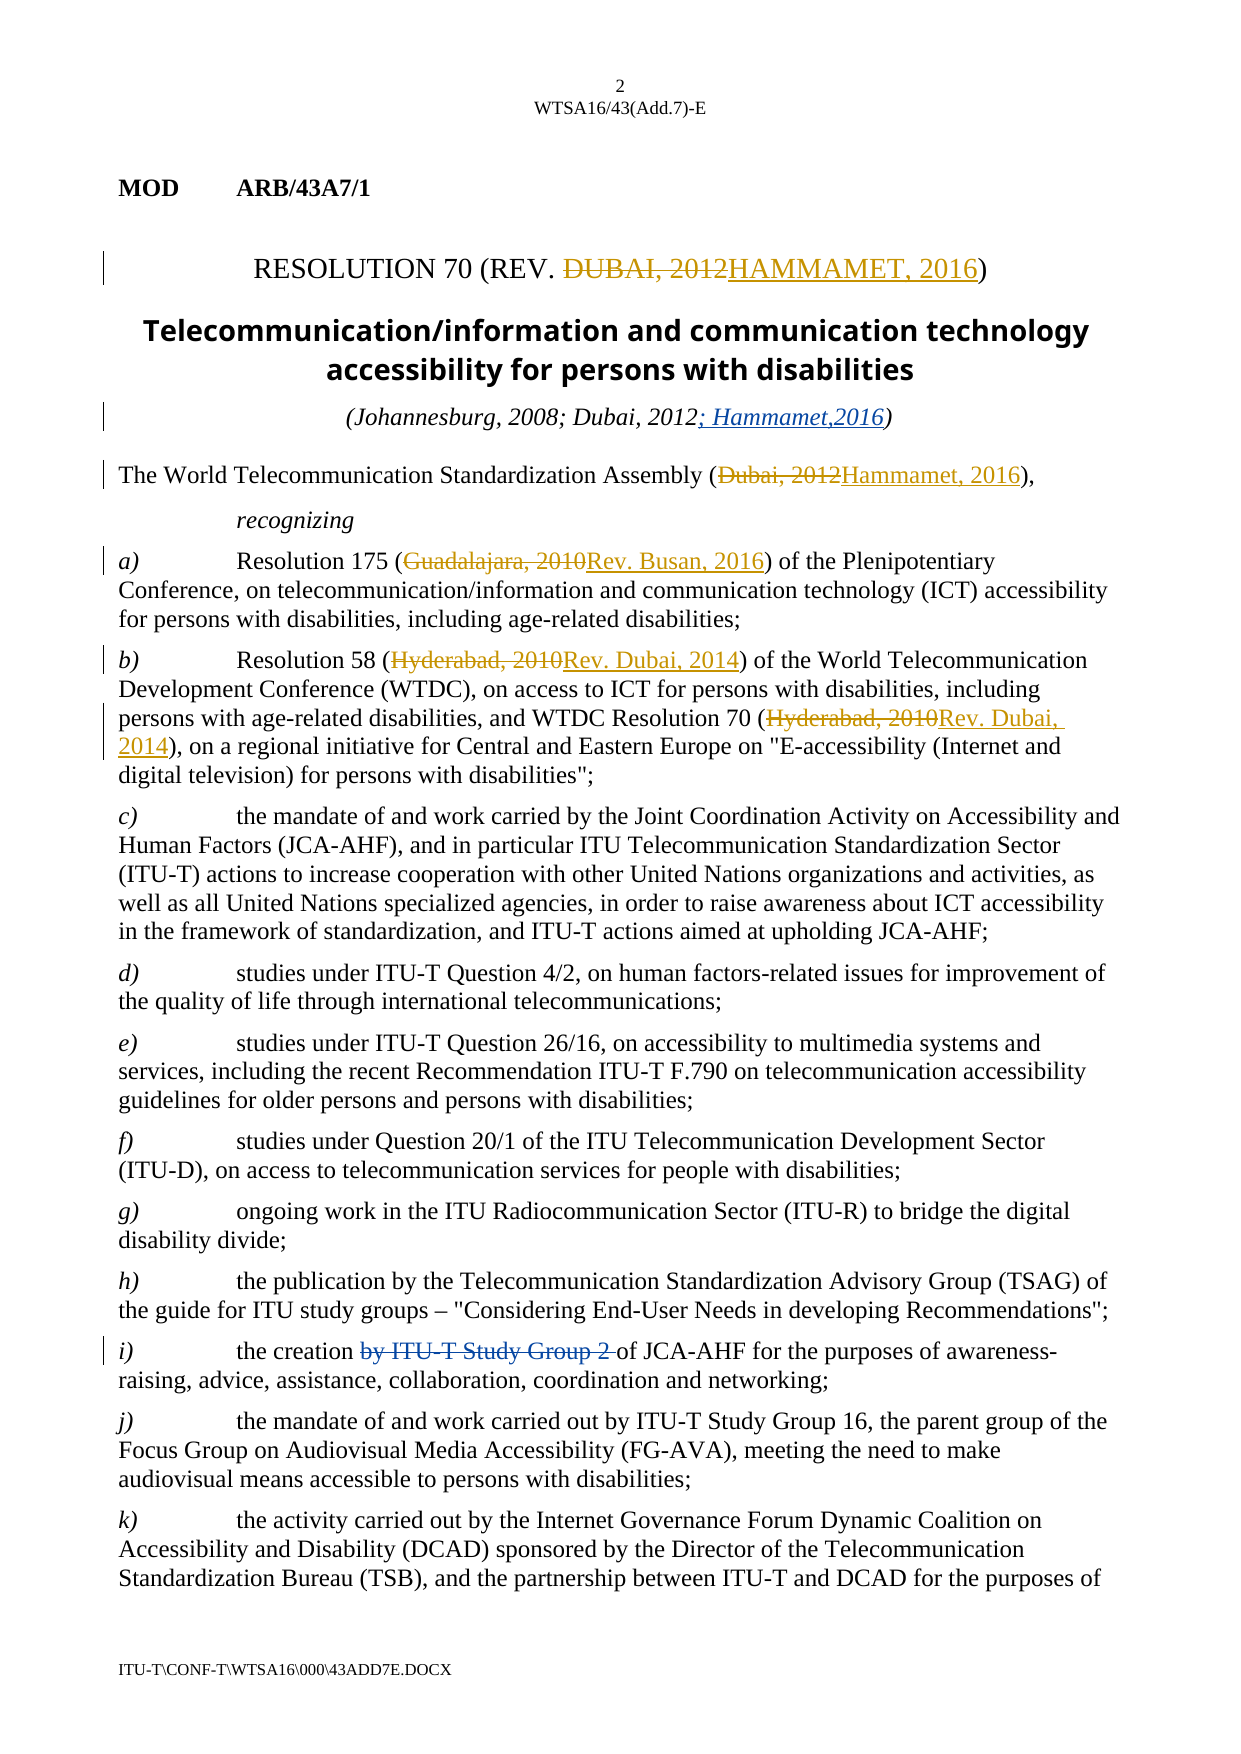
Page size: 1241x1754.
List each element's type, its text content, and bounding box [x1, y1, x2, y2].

text d) studies under ITU-T Question 4/2, on human factors-related issues for improvement of the quality of life through international telecommunications; [118, 958, 1122, 1015]
text g) ongoing work in the ITU Radiocommunication Sector (ITU-R) to bridge the digital disability divide; [118, 1196, 1122, 1254]
title The World Telecommunication Standardization Assembly (), [118, 460, 1122, 488]
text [118, 1505, 1122, 1591]
text MOD ARB/43A7/1 [118, 173, 1122, 201]
text e) studies under ITU-T Question 26/16, on accessibility to multimedia systems and services, including the recent Recommendation ITU-T F.790 on telecommunication accessibility guidelines for older persons and persons with disabilities; [118, 1028, 1122, 1114]
text h) the publication by the Telecommunication Standardization Advisory Group (TSAG) of the guide for ITU study groups – "Considering End-User Needs in developing Recommendations"; [118, 1266, 1122, 1324]
title Telecommunication/information and communication technology accessibility for persons with disabilities [118, 310, 1122, 389]
text j) the mandate of and work carried out by ITU-T Study Group 16, the parent group of the Focus Group on Audiovisual Media Accessibility (FG-AVA), meeting the need to make audiovisual means accessible to persons with disabilities; [118, 1406, 1122, 1493]
text i) the creation of JCA-AHF for the purposes of awareness-raising, advice, assistance, collaboration, coordination and networking; [118, 1336, 1122, 1394]
text b) Resolution 58 () of the World Telecommunication Development Conference (WTDC), on access to ICT for persons with disabilities, including persons with age-related disabilities, and WTDC Resolution 70 (), on a regional initiative for Central and Eastern Europe on "E-accessibility (Internet and digital television) for persons with disabilities"; [118, 645, 1122, 789]
text c) the mandate of and work carried by the Joint Coordination Activity on Accessibility and Human Factors (JCA-AHF), and in particular ITU Telecommunication Standardization Sector (ITU-T) actions to increase cooperation with other United Nations organizations and activities, as well as all United Nations specialized agencies, in order to raise awareness about ICT accessibility in the framework of standardization, and ITU-T actions aimed at upholding JCA-AHF; [118, 801, 1122, 945]
text RESOLUTION 70 (REV. ) [118, 251, 1122, 285]
text a) Resolution 175 () of the Plenipotentiary Conference, on telecommunication/information and communication technology (ICT) accessibility for persons with disabilities, including age-related disabilities; [118, 546, 1122, 633]
text f) studies under Question 20/1 of the ITU Telecommunication Development Sector (ITU-D), on access to telecommunication services for people with disabilities; [118, 1126, 1122, 1184]
text recognizing [236, 505, 1122, 534]
text (Johannesburg, 2008; Dubai, 2012) [118, 402, 1122, 431]
